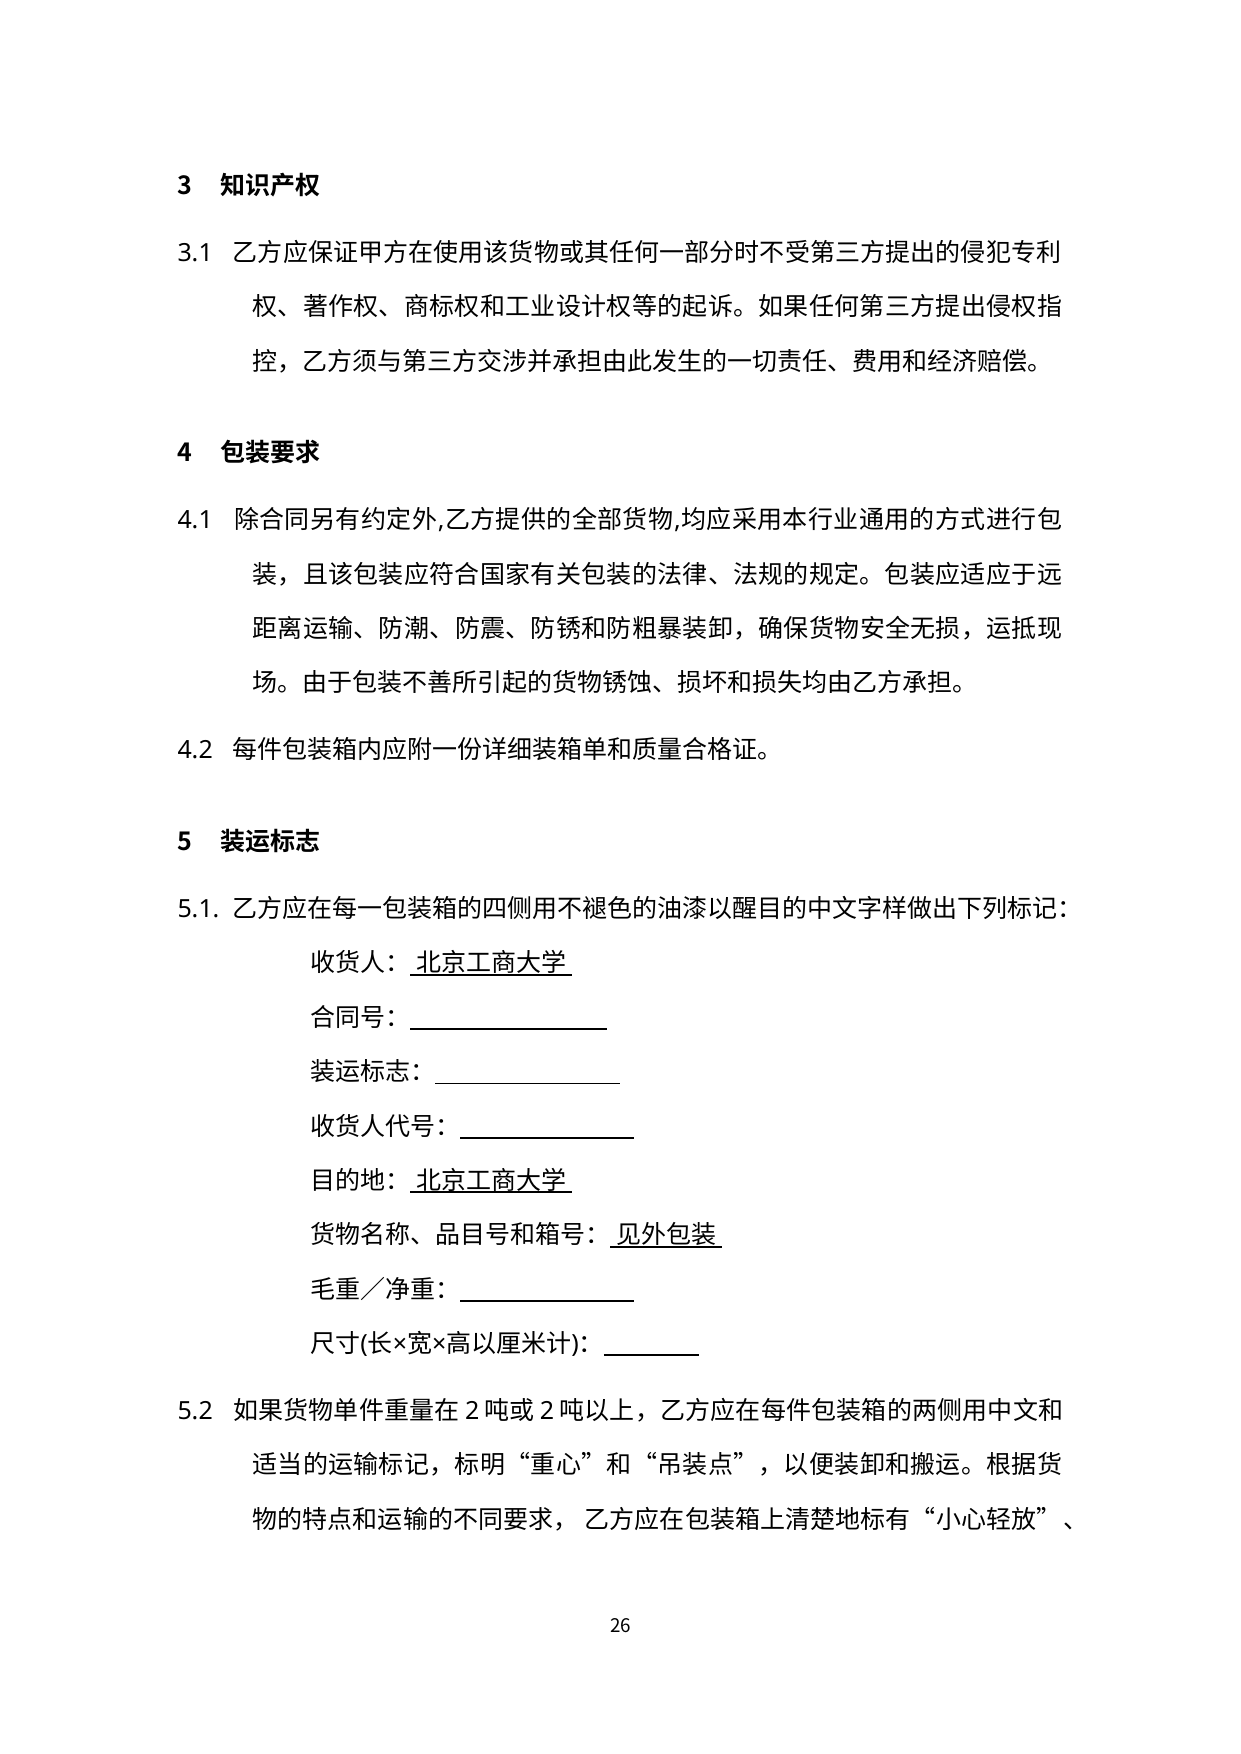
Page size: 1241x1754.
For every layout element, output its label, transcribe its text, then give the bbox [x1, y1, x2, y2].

text 收货人： 北京工商大学 [310, 943, 1063, 979]
text 3.1 乙方应保证甲方在使用该货物或其任何一部分时不受第三方提出的侵犯专利权、著作权、商标权和工业设计权等的起诉。如果任何第三方提出侵权指控，乙方须与第三方交涉并承担由此发生的一切责任、费用和经济赔偿。 [177, 232, 1063, 377]
text 收货人代号： [310, 1106, 1063, 1142]
subtitle 4 包装要求 [177, 433, 1063, 469]
text 4.1 除合同另有约定外,乙方提供的全部货物,均应采用本行业通用的方式进行包装，且该包装应符合国家有关包装的法律、法规的规定。包装应适应于远距离运输、防潮、防震、防锈和防粗暴装卸，确保货物安全无损，运抵现场。由于包装不善所引起的货物锈蚀、损坏和损失均由乙方承担。 [177, 500, 1063, 699]
text 装运标志： [310, 1052, 1063, 1088]
subtitle 3 知识产权 [177, 165, 1063, 202]
text 合同号： [310, 997, 1063, 1033]
text 4.2 每件包装箱内应附一份详细装箱单和质量合格证。 [177, 730, 1063, 766]
text 货物名称、品目号和箱号： 见外包装 [310, 1215, 1063, 1251]
subtitle 5 装运标志 [177, 822, 1063, 858]
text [177, 1390, 1063, 1535]
text 目的地： 北京工商大学 [310, 1160, 1063, 1197]
text 尺寸(长×宽×高以厘米计)： [310, 1323, 1063, 1360]
text 5.1. 乙方应在每一包装箱的四侧用不褪色的油漆以醒目的中文字样做出下列标记： [177, 888, 1063, 925]
text 毛重／净重： [310, 1269, 1063, 1305]
